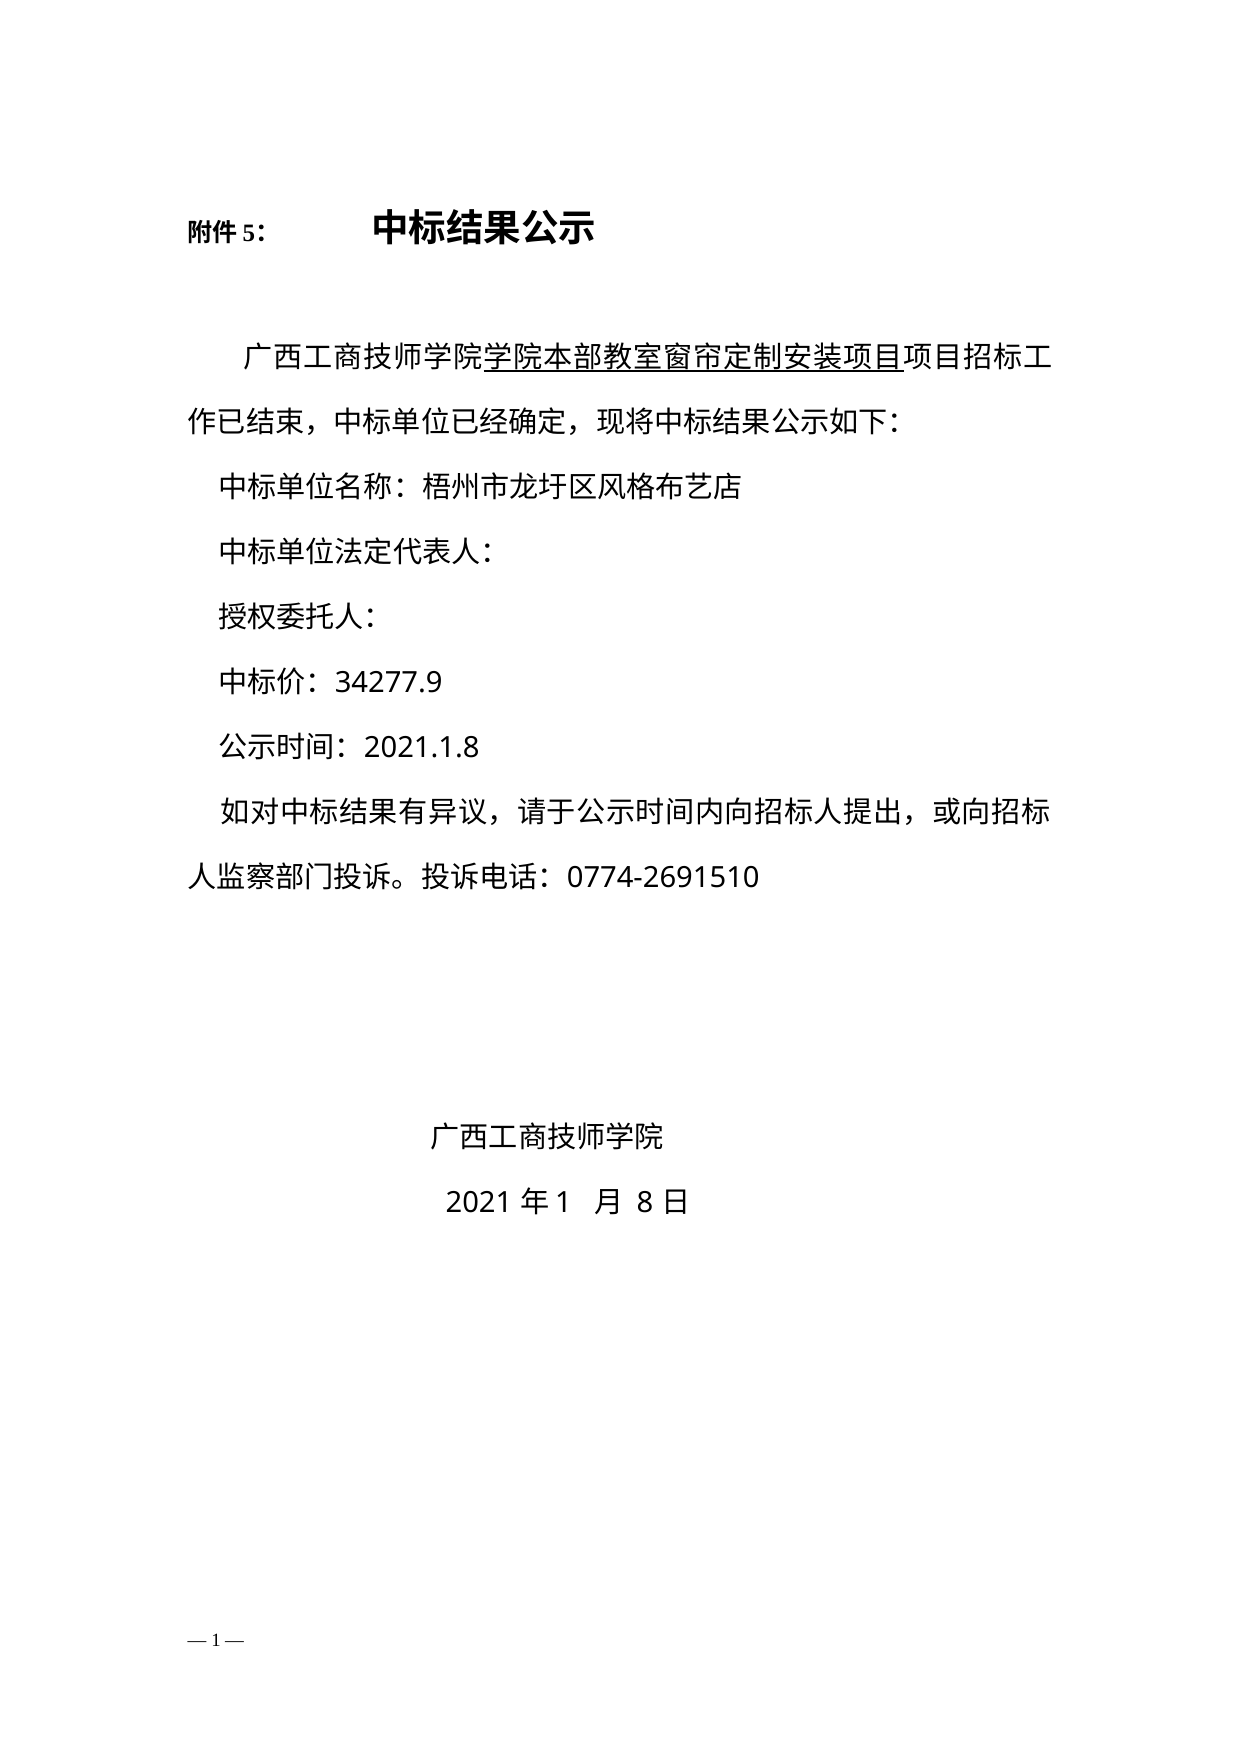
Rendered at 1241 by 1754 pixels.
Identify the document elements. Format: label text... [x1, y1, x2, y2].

text 中标单位名称：梧州市龙圩区风格布艺店 [187, 452, 1053, 517]
text 授权委托人： [187, 582, 1053, 647]
text 如对中标结果有异议，请于公示时间内向招标人提出，或向招标人监察部门投诉。投诉电话：0774-2691510 [187, 777, 1053, 907]
text 中标单位法定代表人： [187, 517, 1053, 582]
text 公示时间：2021.1.8 [187, 712, 1053, 777]
text 广西工商技师学院学院本部教室窗帘定制安装项目项目招标工作已结束，中标单位已经确定，现将中标结果公示如下： [187, 322, 1053, 452]
text 2021 年1 月 8 日 [187, 1167, 1053, 1232]
text 中标价：34277.9 [187, 647, 1053, 712]
text 广西工商技师学院 [187, 1102, 1053, 1167]
text 附件5： 中标结果公示 [187, 192, 1053, 257]
